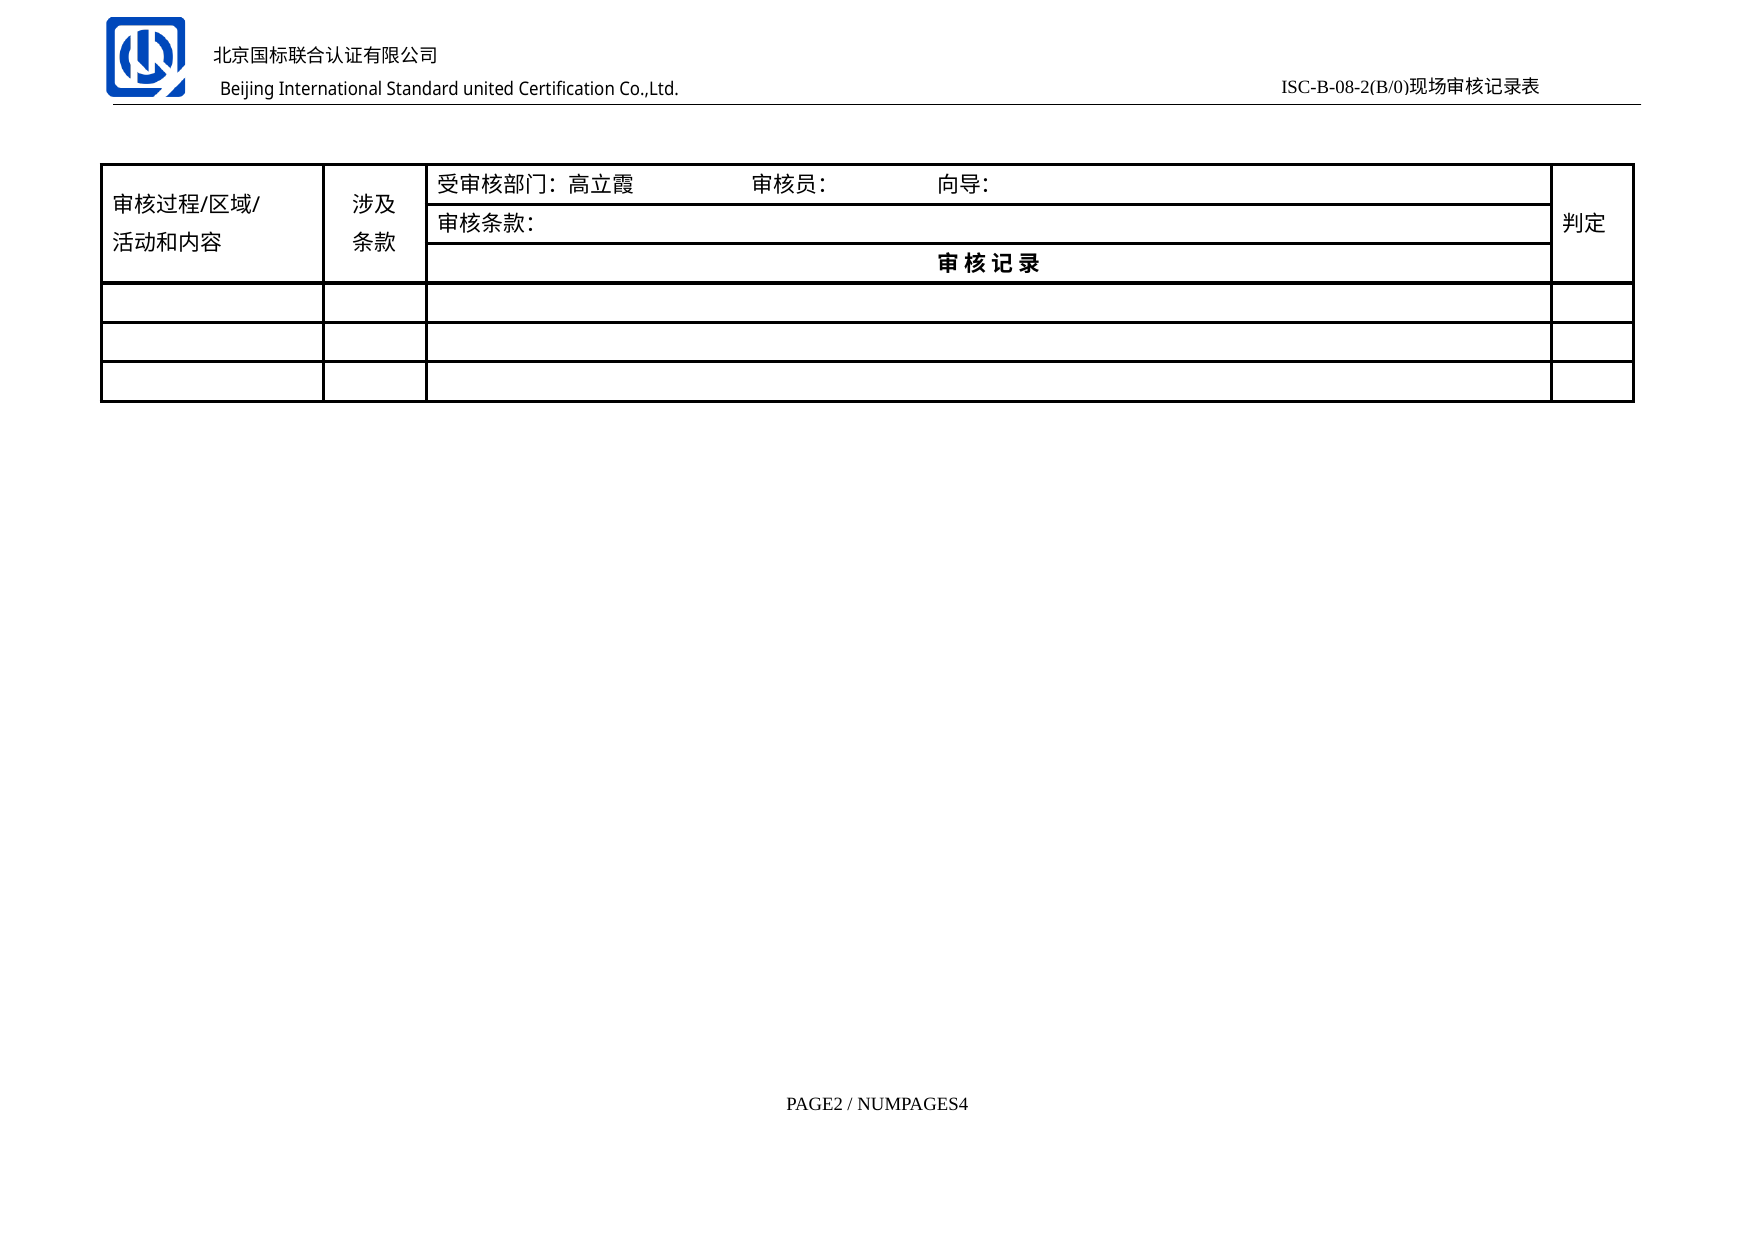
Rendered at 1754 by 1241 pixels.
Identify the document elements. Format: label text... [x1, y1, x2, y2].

table_cell 审 核 记 录 [428, 245, 1550, 281]
table_cell [325, 285, 425, 321]
table_header 审核过程/区域/ 活动和内容 [103, 166, 322, 281]
table_cell [428, 363, 1550, 399]
table_cell [428, 324, 1550, 360]
table_header 涉及 条款 [325, 166, 425, 281]
table_cell [103, 363, 322, 399]
table_cell [428, 285, 1550, 321]
picture [106, 17, 186, 97]
table_cell [1553, 285, 1632, 321]
table_cell [103, 324, 322, 360]
table_header 受审核部门：高立霞 审核员： 向导： [428, 166, 1550, 203]
table_header 判定 [1553, 166, 1632, 281]
table_cell [325, 324, 425, 360]
table_cell [325, 363, 425, 399]
table_cell [1553, 324, 1632, 360]
table_cell [1553, 363, 1632, 399]
table_cell 审核条款： [428, 206, 1550, 242]
table_cell [103, 285, 322, 321]
